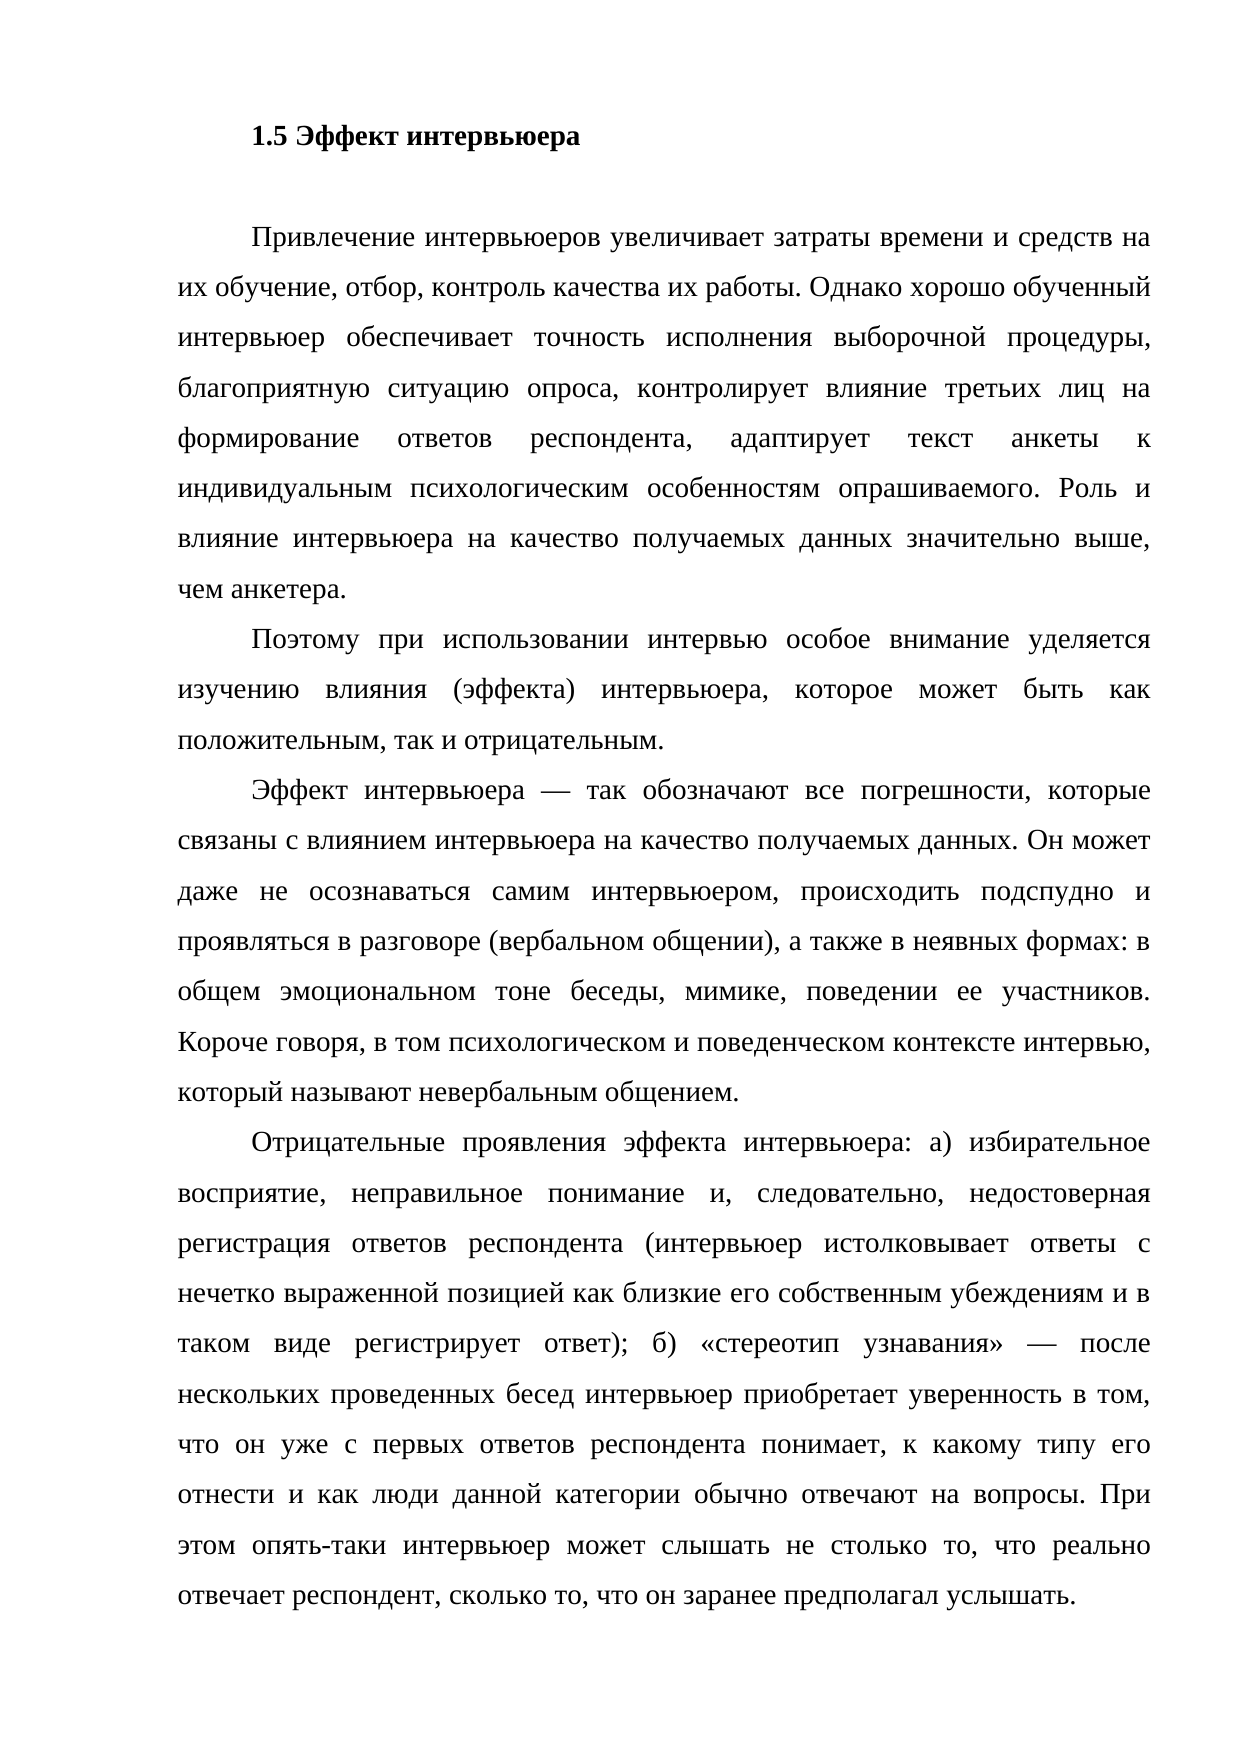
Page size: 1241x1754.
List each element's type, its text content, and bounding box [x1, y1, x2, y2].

text Привлечение интервьюеров увеличивает затраты времени и средств на их обучение, отбор, контроль качества их работы. Однако хорошо обученный интервьюер обеспечивает точность исполнения выборочной процедуры, благоприятную ситуацию опроса, контролирует влияние третьих лиц на формирование ответов респондента, адаптирует текст анкеты к индивидуальным психологическим особенностям опрашиваемого. Роль и влияние интервьюера на качество получаемых данных значительно выше, чем анкетера. [177, 219, 1152, 604]
text Отрицательные проявления эффекта интервьюера: а) избирательное восприятие, неправильное понимание и, следовательно, недостоверная регистрация ответов респондента (интервьюер истолковывает ответы с нечетко выраженной позицией как близкие его собственным убеждениям и в таком виде регистрирует ответ); б) «стереотип узнавания» — после нескольких проведенных бесед интервьюер приобретает уверенность в том, что он уже с первых ответов респондента понимает, к какому типу его отнести и как люди данной категории обычно отвечают на вопросы. При этом опять-таки интервьюер может слышать не столько то, что реально отвечает респондент, сколько то, что он заранее предполагал услышать. [177, 1124, 1152, 1611]
text Поэтому при использовании интервью особое внимание уделяется изучению влияния (эффекта) интервьюера, которое может быть как положительным, так и отрицательным. [177, 621, 1152, 755]
text Эффект интервьюера — так обозначают все погрешности, которые связаны с влиянием интервьюера на качество получаемых данных. Он может даже не осознаваться самим интервьюером, происходить подспудно и проявляться в разговоре (вербальном общении), а также в неявных формах: в общем эмоциональном тоне беседы, мимике, поведении ее участников. Короче говоря, в том психологическом и поведенческом контексте интервью, который называют невербальным общением. [177, 772, 1152, 1108]
text 1.5 Эффект интервьюера [177, 118, 1152, 152]
